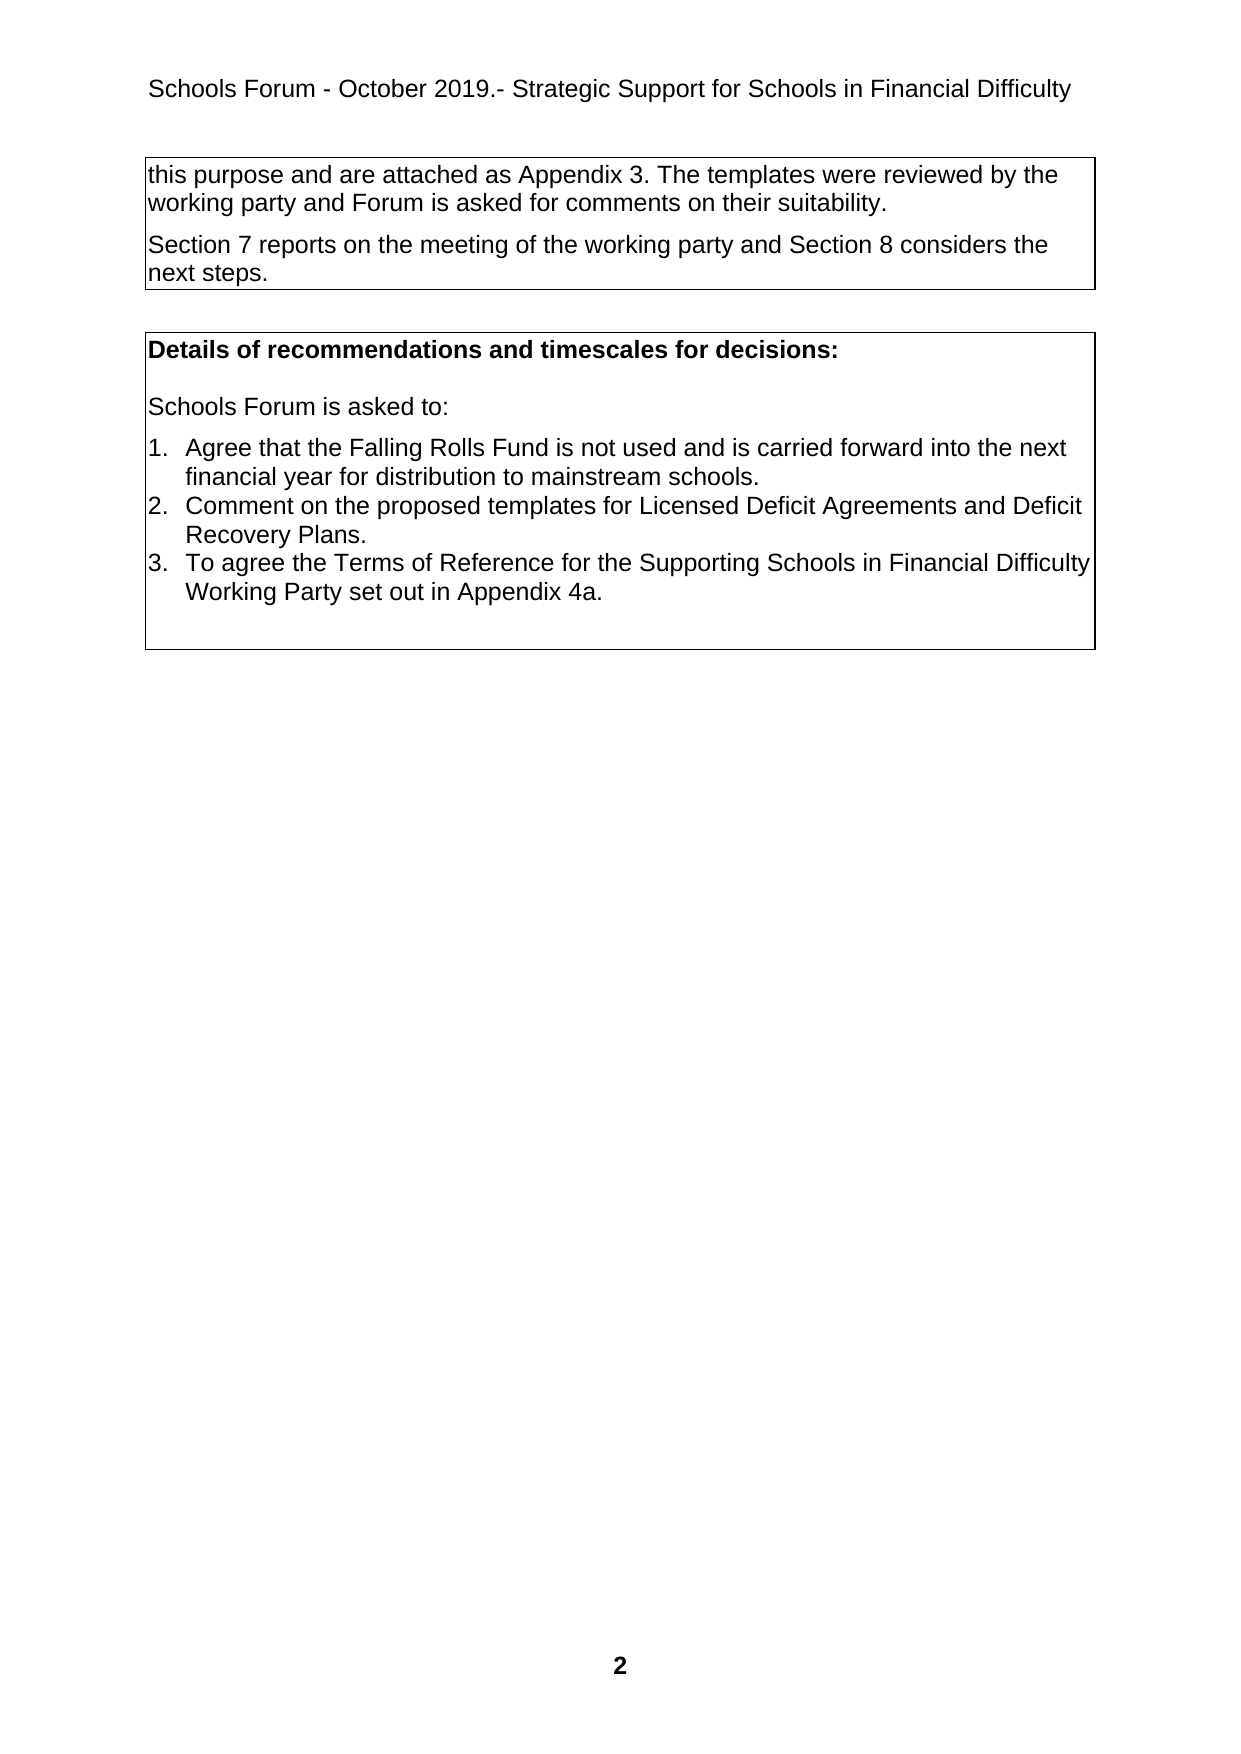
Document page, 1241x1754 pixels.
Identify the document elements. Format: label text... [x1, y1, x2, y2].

list Comment on the proposed templates for Licensed Deficit Agreements and Deficit Recovery Plans. [148, 491, 1092, 548]
text Schools Forum is asked to: [148, 392, 1092, 421]
list Agree that the Falling Rolls Fund is not used and is carried forward into the next financial year for distribution to mainstream schools. [146, 430, 1094, 491]
list To agree the Terms of Reference for the Supporting Schools in Financial Difficulty Working Party set out in Appendix 4a. [148, 548, 1092, 606]
text Section 7 reports on the meeting of the working party and Section 8 considers the next steps. [146, 227, 1094, 289]
text Details of recommendations and timescales for decisions: [146, 333, 1094, 363]
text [146, 158, 1094, 217]
